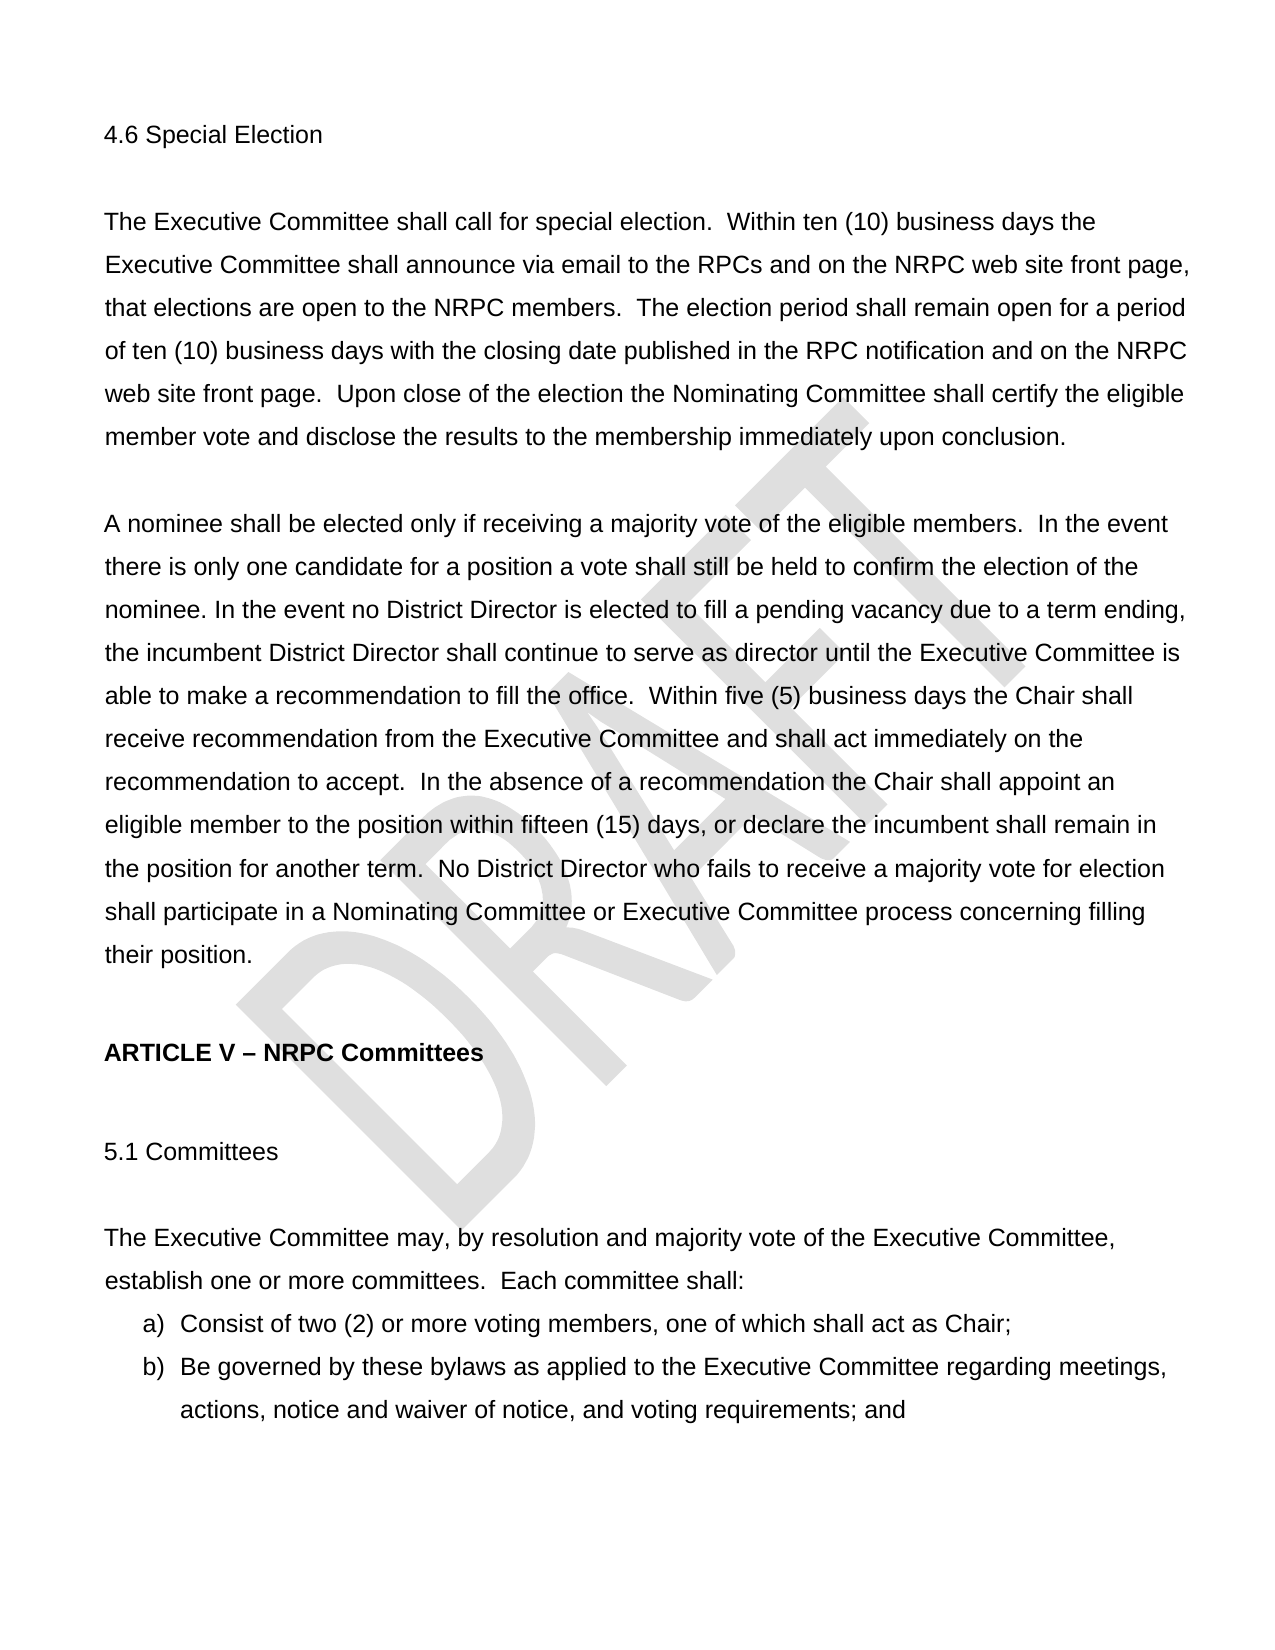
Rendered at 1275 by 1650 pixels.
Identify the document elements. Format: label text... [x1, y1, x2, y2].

text A nominee shall be elected only if receiving a majority vote of the eligible members. In the event there is only one candidate for a position a vote shall still be held to confirm the election of the nominee. In the event no District Director is elected to fill a pending vacancy due to a term ending, the incumbent District Director shall continue to serve as director until the Executive Committee is able to make a recommendation to fill the office. Within five (5) business days the Chair shall receive recommendation from the Executive Committee and shall act immediately on the recommendation to accept. In the absence of a recommendation the Chair shall appoint an eligible member to the position within fifteen (15) days, or declare the incumbent shall remain in the position for another term. No District Director who fails to receive a majority vote for election shall participate in a Nominating Committee or Executive Committee process concerning filling their position. [103, 509, 1199, 969]
list Be governed by these bylaws as applied to the Executive Committee regarding meetings, actions, notice and waiver of notice, and voting requirements; and [142, 1352, 1199, 1425]
text The Executive Committee shall call for special election. Within ten (10) business days the Executive Committee shall announce via email to the RPCs and on the NRPC web site front page, that elections are open to the NRPC members. The election period shall remain open for a period of ten (10) business days with the closing date published in the RPC notification and on the NRPC web site front page. Upon close of the election the Nominating Committee shall certify the eligible member vote and disclose the results to the membership immediately upon conclusion. [103, 207, 1199, 451]
text 4.6 Special Election [103, 121, 1199, 149]
subtitle ARTICLE V – NRPC Committees [103, 1038, 1200, 1067]
text The Executive Committee may, by resolution and majority vote of the Executive Committee, establish one or more committees. Each committee shall: [103, 1223, 1199, 1295]
list Consist of two (2) or more voting members, one of which shall act as Chair; [142, 1309, 1199, 1338]
text 5.1 Committees [103, 1137, 1199, 1165]
